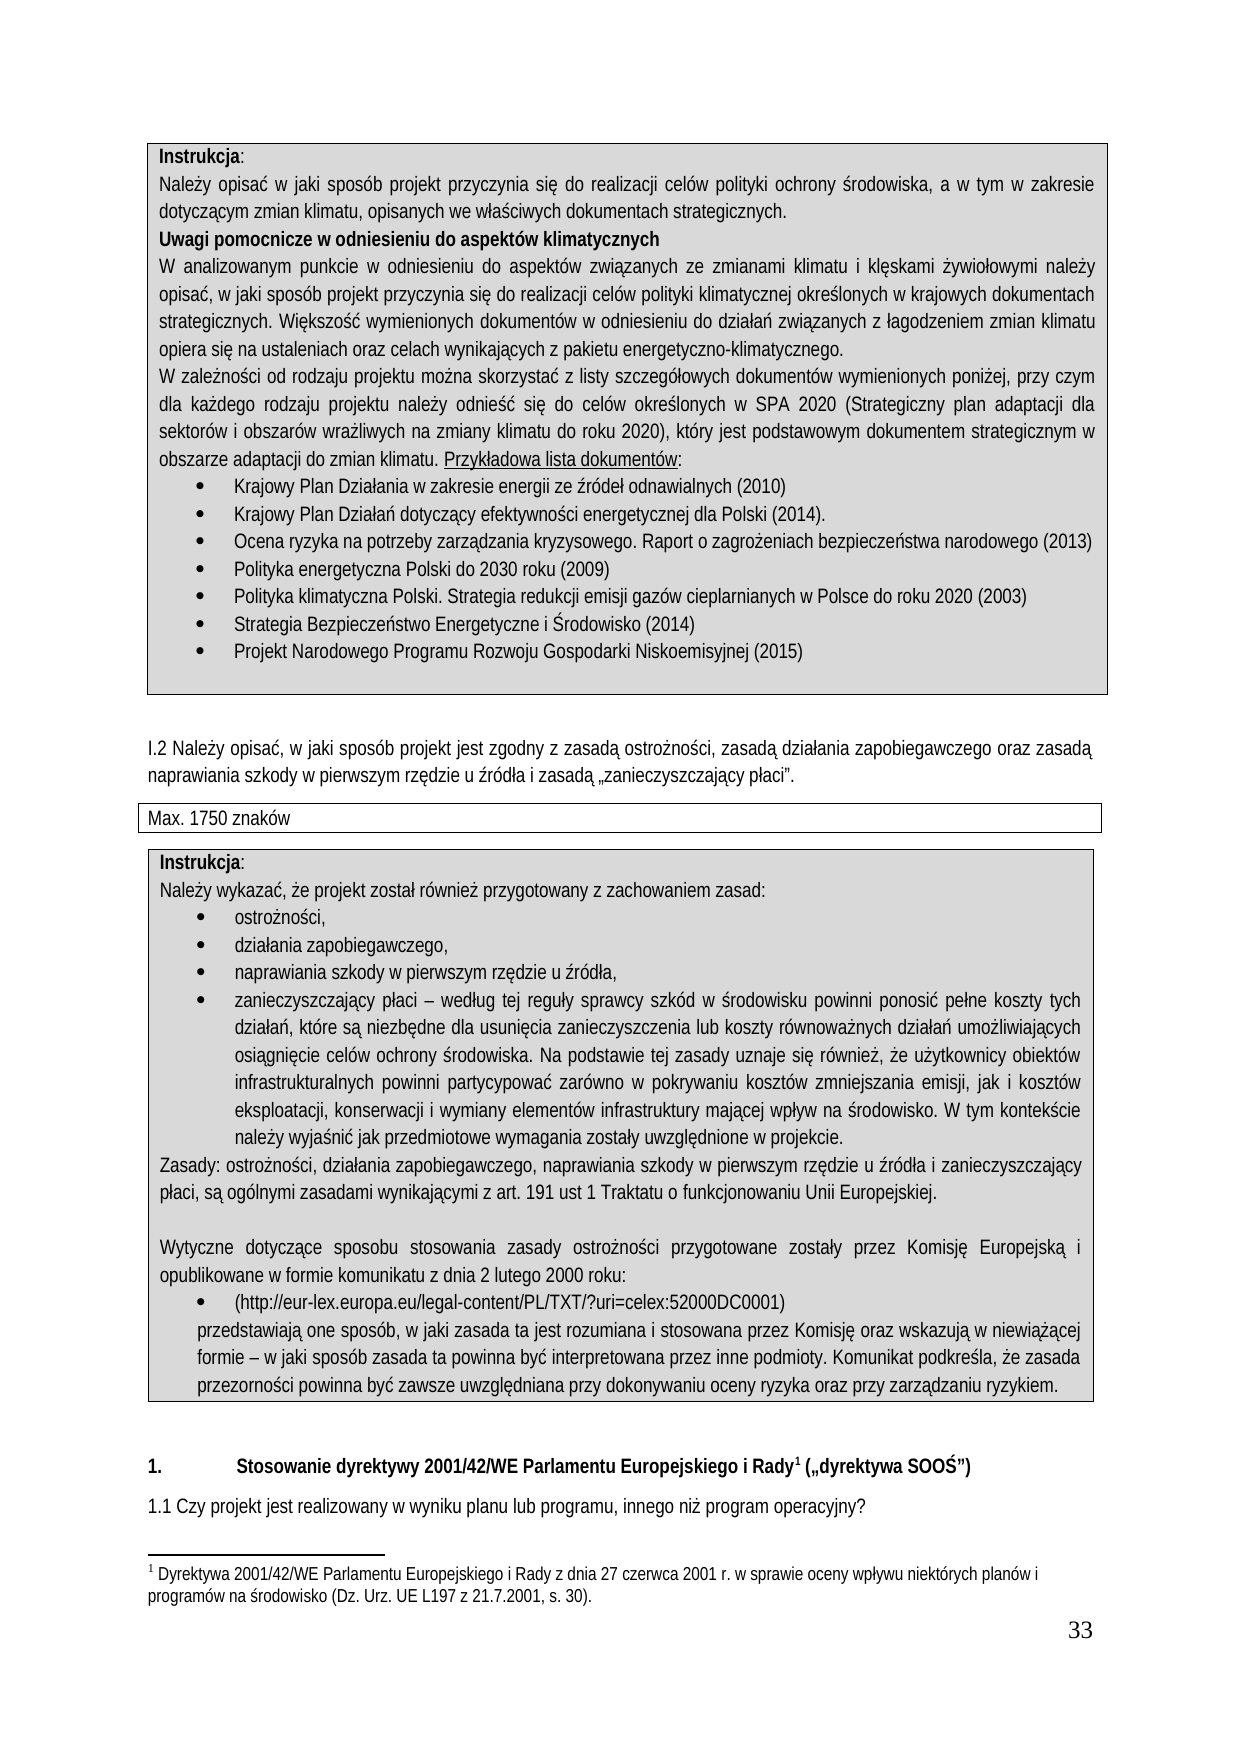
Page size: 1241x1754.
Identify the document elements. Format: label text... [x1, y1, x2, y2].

table_header Instrukcja: Należy wykazać, że projekt został również przygotowany z zachowaniem zasad: ostrożności, działania zapobiegawczego, naprawiania szkody w pierwszym rzędzie u źródła, zanieczyszczający płaci – według tej reguły sprawcy szkód w środowisku powinni ponosić pełne koszty tych działań, które są niezbędne dla usunięcia zanieczyszczenia lub koszty równoważnych działań umożliwiających osiągnięcie celów ochrony środowiska. Na podstawie tej zasady uznaje się również, że użytkownicy obiektów infrastrukturalnych powinni partycypować zarówno w pokrywaniu kosztów zmniejszania emisji, jak i kosztów eksploatacji, konserwacji i wymiany elementów infrastruktury mającej wpływ na środowisko. W tym kontekście należy wyjaśnić jak przedmiotowe wymagania zostały uwzględnione w projekcie. Zasady: ostrożności, działania zapobiegawczego, naprawiania szkody w pierwszym rzędzie u źródła i zanieczyszczający płaci, są ogólnymi zasadami wynikającymi z art. 191 ust 1 Traktatu o funkcjonowaniu Unii Europejskiej. Wytyczne dotyczące sposobu stosowania zasady ostrożności przygotowane zostały przez Komisję Europejską i opublikowane w formie komunikatu z dnia 2 lutego 2000 roku: (http://eur-lex.europa.eu/legal-content/PL/TXT/?uri=celex:52000DC0001) przedstawiają one sposób, w jaki zasada ta jest rozumiana i stosowana przez Komisję oraz wskazują w niewiążącej formie – w jaki sposób zasada ta powinna być interpretowana przez inne podmioty. Komunikat podkreśla, że zasada przezorności powinna być zawsze uwzględniana przy dokonywaniu oceny ryzyka oraz przy zarządzaniu ryzykiem. [149, 850, 1093, 1401]
text Max. 1750 znaków [139, 804, 1101, 832]
text 1.1 Czy projekt jest realizowany w wyniku planu lub programu, innego niż program operacyjny? [148, 1494, 1093, 1518]
table_header Instrukcja: Należy opisać w jaki sposób projekt przyczynia się do realizacji celów polityki ochrony środowiska, a w tym w zakresie dotyczącym zmian klimatu, opisanych we właściwych dokumentach strategicznych. Uwagi pomocnicze w odniesieniu do aspektów klimatycznych W analizowanym punkcie w odniesieniu do aspektów związanych ze zmianami klimatu i klęskami żywiołowymi należy opisać, w jaki sposób projekt przyczynia się do realizacji celów polityki klimatycznej określonych w krajowych dokumentach strategicznych. Większość wymienionych dokumentów w odniesieniu do działań związanych z łagodzeniem zmian klimatu opiera się na ustaleniach oraz celach wynikających z pakietu energetyczno-klimatycznego. W zależności od rodzaju projektu można skorzystać z listy szczegółowych dokumentów wymienionych poniżej, przy czym dla każdego rodzaju projektu należy odnieść się do celów określonych w SPA 2020 (Strategiczny plan adaptacji dla sektorów i obszarów wrażliwych na zmiany klimatu do roku 2020), który jest podstawowym dokumentem strategicznym w obszarze adaptacji do zmian klimatu. Przykładowa lista dokumentów: Krajowy Plan Działania w zakresie energii ze źródeł odnawialnych (2010) Krajowy Plan Działań dotyczący efektywności energetycznej dla Polski (2014). Ocena ryzyka na potrzeby zarządzania kryzysowego. Raport o zagrożeniach bezpieczeństwa narodowego (2013) Polityka energetyczna Polski do 2030 roku (2009) Polityka klimatyczna Polski. Strategia redukcji emisji gazów cieplarnianych w Polsce do roku 2020 (2003) Strategia Bezpieczeństwo Energetyczne i Środowisko (2014) Projekt Narodowego Programu Rozwoju Gospodarki Niskoemisyjnej (2015) [148, 144, 1107, 694]
list Stosowanie dyrektywy 2001/42/WE Parlamentu Europejskiego i Rady („dyrektywa SOOŚ”) [148, 1454, 1093, 1478]
text I.2 Należy opisać, w jaki sposób projekt jest zgodny z zasadą ostrożności, zasadą działania zapobiegawczego oraz zasadą naprawiania szkody w pierwszym rzędzie u źródła i zasadą „zanieczyszczający płaci”. [148, 735, 1093, 787]
